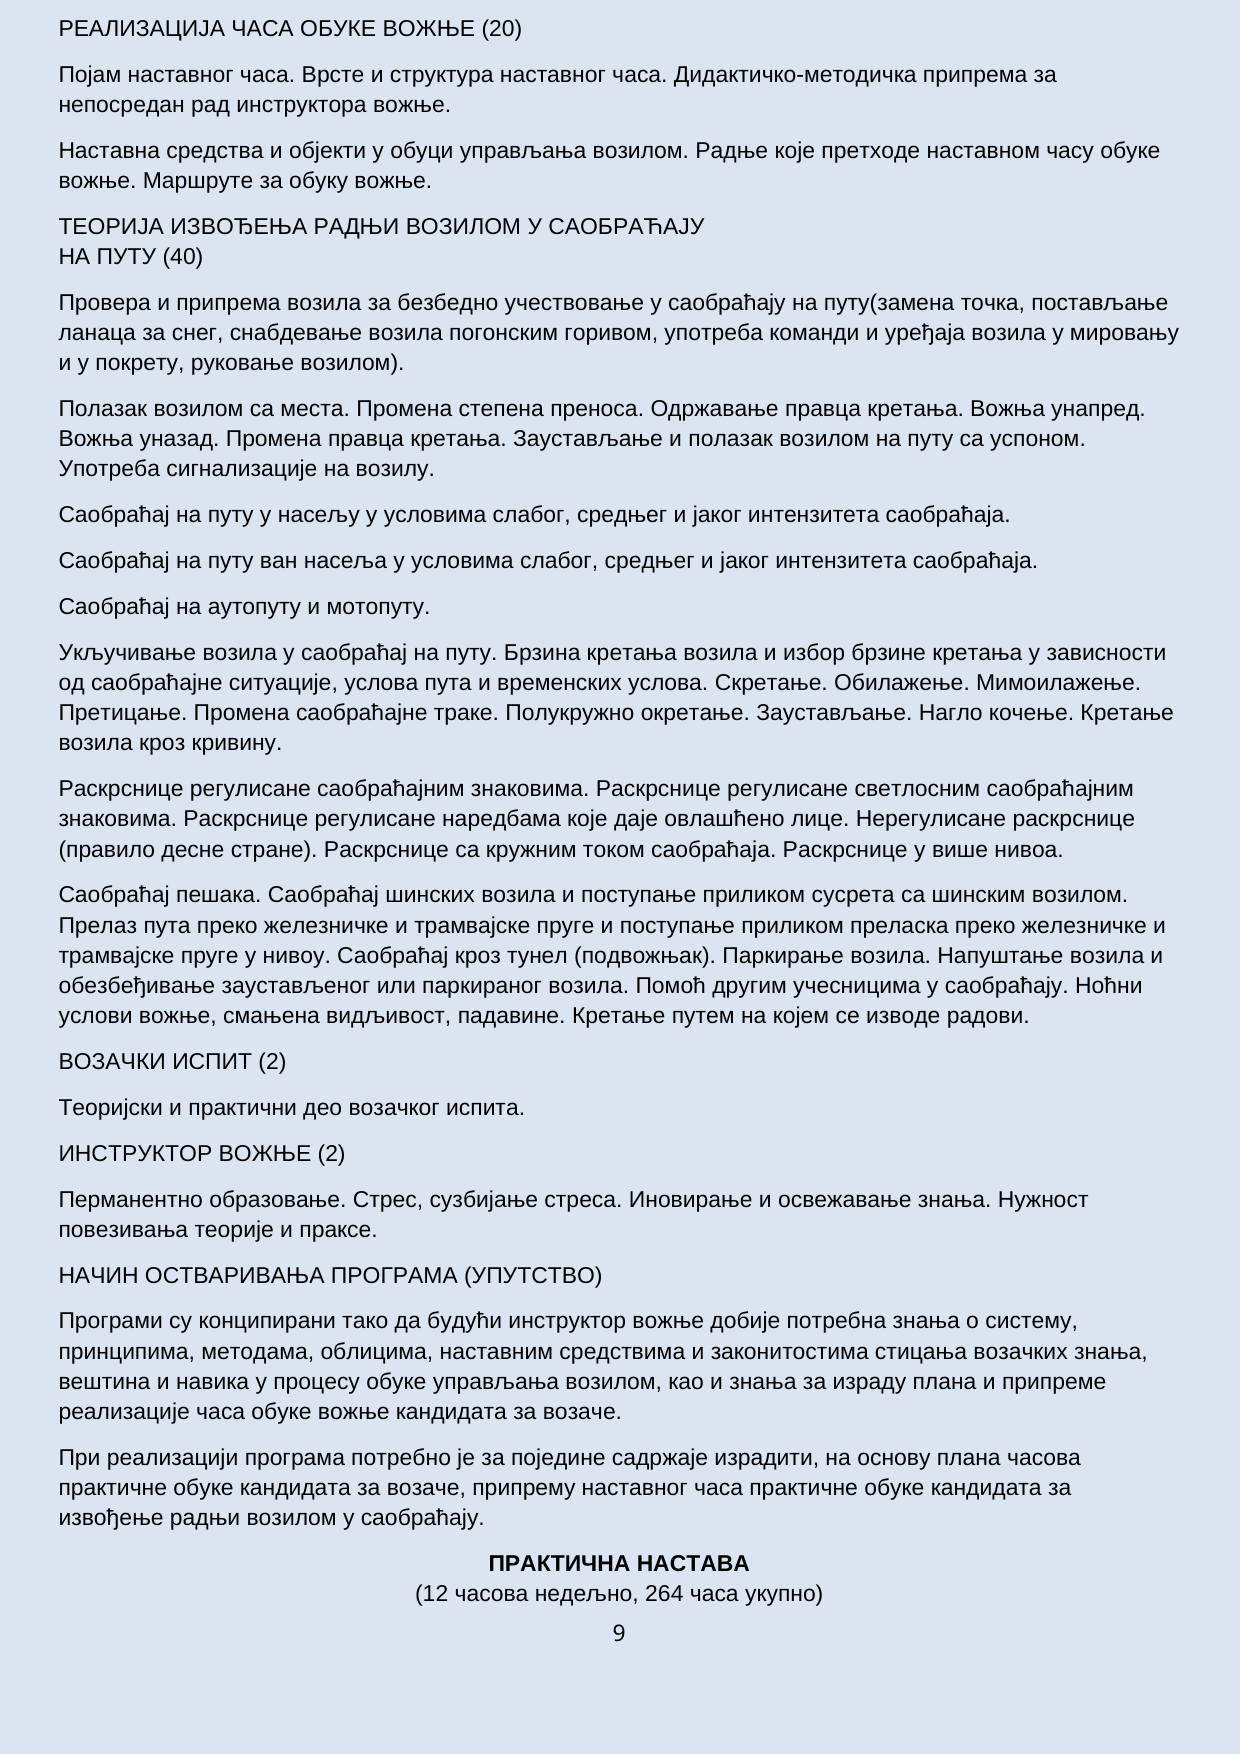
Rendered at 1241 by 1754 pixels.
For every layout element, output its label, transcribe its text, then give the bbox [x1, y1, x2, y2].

text Укључивање возила у саобраћај на путу. Брзина кретања возила и избор брзине кретања у зависности од саобраћајне ситуације, услова пута и временских услова. Скретање. Обилажење. Мимоилажење. Претицање. Промена саобраћајне траке. Полукружно окретање. Заустављање. Нагло кочење. Кретање возила кроз кривину. [58, 639, 1180, 756]
text Теоријски и практични део возачког испита. [58, 1094, 1180, 1120]
text Програми су конципирани тако да будући инструктор вожње добије потребна знања о систему, принципима, методама, облицима, наставним средствима и законитостима стицања возачких знања, вештина и навика у процесу обуке управљања возилом, као и знања за израду плана и припреме реализације часа обуке вожње кандидата за возаче. [58, 1307, 1180, 1424]
text Полазак возилом са места. Промена степена преноса. Одржавање правца кретања. Вожња унапред. Вожња уназад. Промена правца кретања. Заустављање и полазак возилом на путу са успоном. Употреба сигнализације на возилу. [58, 395, 1180, 482]
text Појам наставног часа. Врсте и структура наставног часа. Дидактичко-методичка припрема за непосредан рад инструктора вожње. [58, 61, 1180, 117]
text При реализацији програма потребно је за поједине садржаје израдити, на основу плана часова практичне обуке кандидата за возаче, припрему наставног часа практичне обуке кандидата за извођење радњи возилом у саобраћају. [58, 1444, 1180, 1531]
text Перманентно образовање. Стрес, сузбијање стреса. Иновирање и освежавање знања. Нужност повезивања теорије и праксе. [58, 1186, 1180, 1242]
text ИНСТРУКТОР ВОЖЊЕ (2) [58, 1140, 1180, 1166]
text ТЕОРИЈА ИЗВОЂЕЊА РАДЊИ ВОЗИЛОМ У САОБРАЋАЈУ НА ПУТУ (40) [58, 213, 1180, 269]
text Саобраћај на путу у насељу у условима слабог, средњег и јаког интензитета саобраћаја. [58, 501, 1180, 528]
text Саобраћај на путу ван насеља у условима слабог, средњег и јаког интензитета саобраћаја. [58, 547, 1180, 573]
text Провера и припрема возила за безбедно учествовање у саобраћају на путу(замена точка, постављање ланаца за снег, снабдевање возила погонским горивом, употреба команди и уређаја возила у мировању и у покрету, руковање возилом). [58, 289, 1180, 376]
text ПРАКТИЧНА НАСТАВА (12 часова недељно, 264 часа укупно) [58, 1550, 1180, 1607]
text ВОЗАЧКИ ИСПИТ (2) [58, 1048, 1180, 1074]
text НАЧИН ОСТВАРИВАЊА ПРОГРАМА (УПУТСТВО) [58, 1262, 1180, 1288]
text Саобраћај пешака. Саобраћај шинских возила и поступање приликом сусрета са шинским возилом. Прелаз пута преко железничке и трамвајске пруге и поступање приликом преласка преко железничке и трамвајске пруге у нивоу. Саобраћај кроз тунел (подвожњак). Паркирање возила. Напуштање возила и обезбеђивање заустављеног или паркираног возила. Помоћ другим учесницима у саобраћају. Ноћни услови вожње, смањена видљивост, падавине. Кретање путем на којем се изводе радови. [58, 881, 1180, 1029]
text РЕАЛИЗАЦИЈА ЧАСА ОБУКЕ ВОЖЊЕ (20) [58, 15, 1180, 41]
text Раскрснице регулисане саобраћајним знаковима. Раскрснице регулисане светлосним саобраћајним знаковима. Раскрснице регулисане наредбама које даје овлашћено лице. Нерегулисане раскрснице (правило десне стране). Раскрснице са кружним током саобраћаја. Раскрснице у више нивоа. [58, 775, 1180, 862]
text Наставна средства и објекти у обуци управљања возилом. Радње које претходе наставном часу обуке вожње. Маршруте за обуку вожње. [58, 137, 1180, 193]
text Саобраћај на аутопуту и мотопуту. [58, 593, 1180, 619]
